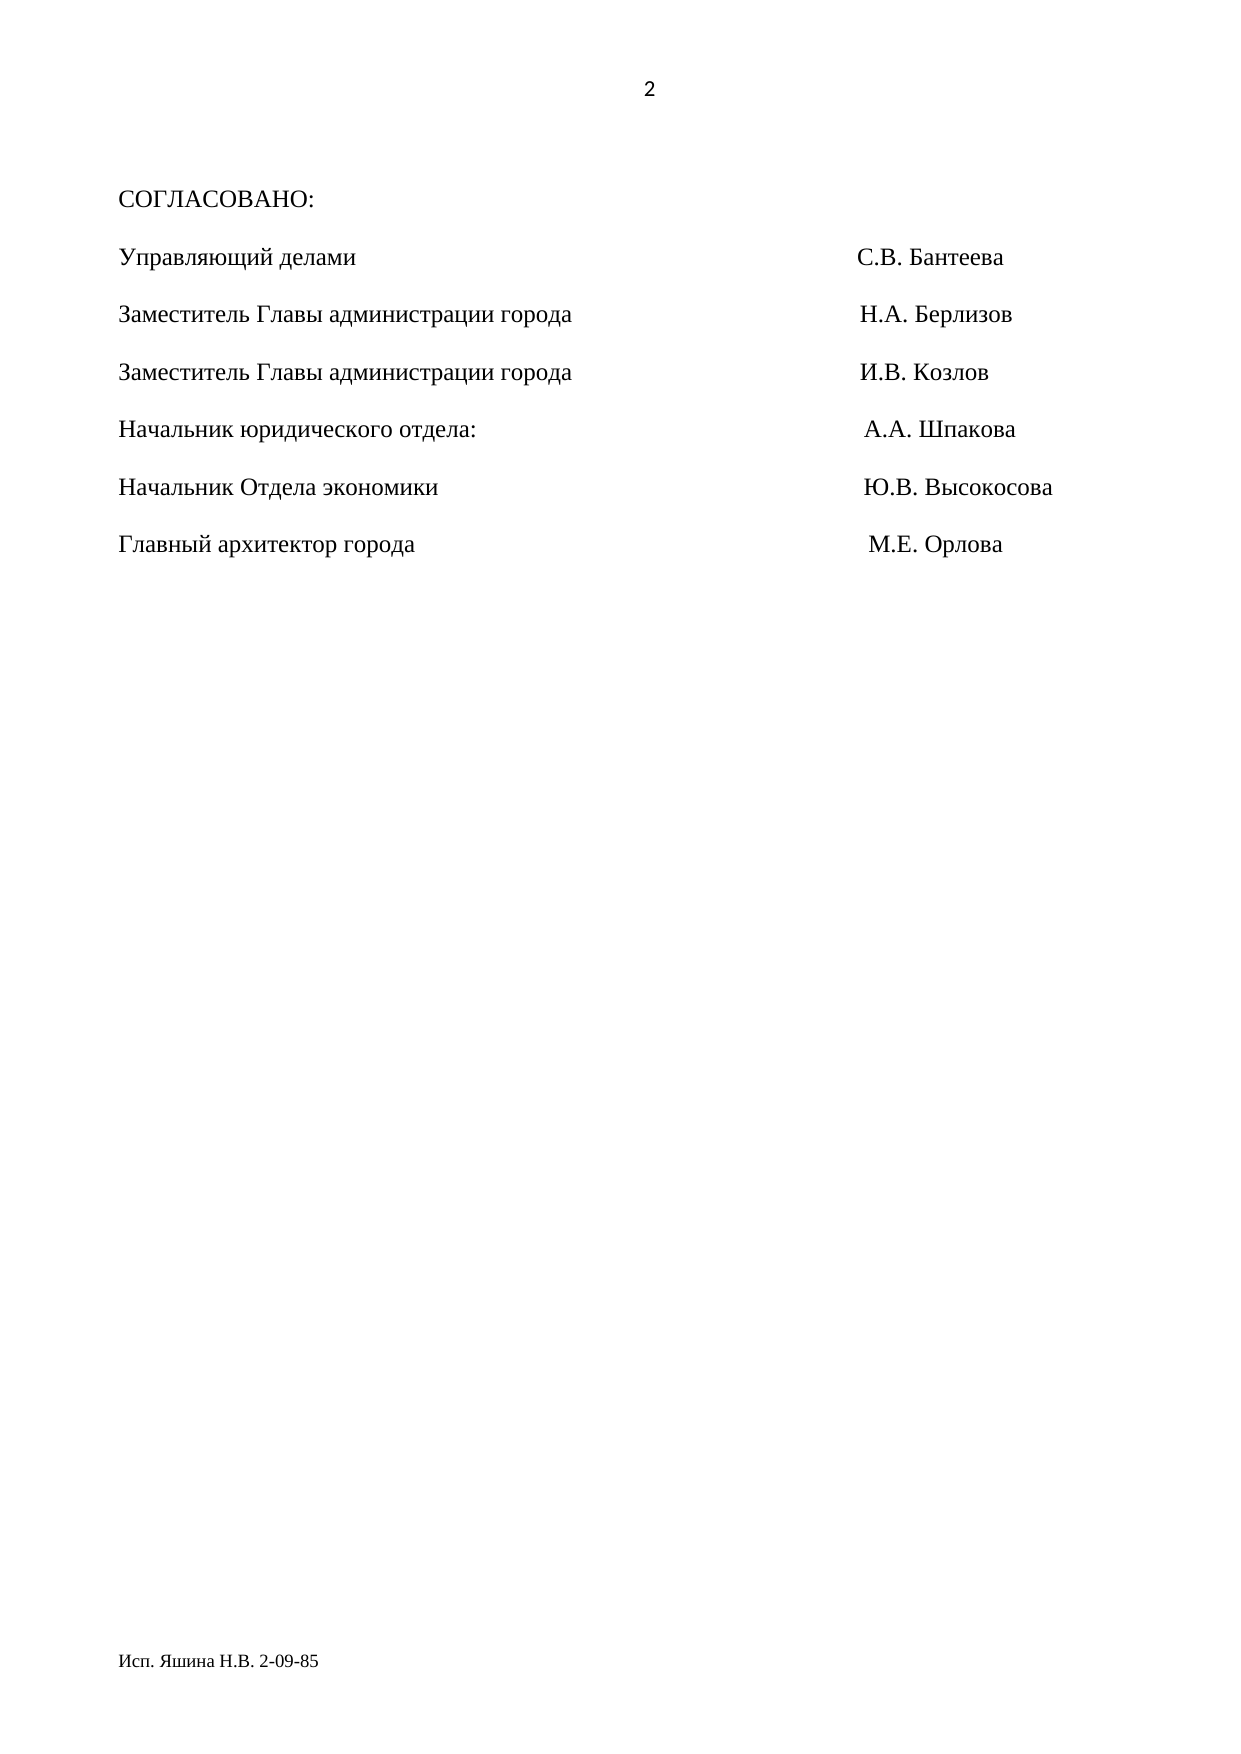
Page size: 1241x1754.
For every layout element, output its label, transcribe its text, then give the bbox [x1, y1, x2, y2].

text Заместитель Главы администрации города И.В. Козлов [118, 357, 1181, 385]
text Исп. Яшина Н.В. 2-09-85 [118, 1649, 1181, 1671]
text Главный архитектор города М.Е. Орлова [118, 529, 1181, 558]
text Начальник юридического отдела: А.А. Шпакова [118, 414, 1181, 443]
text Начальник Отдела экономики Ю.В. Высокосова [118, 472, 1181, 500]
text Управляющий делами С.В. Бантеева [118, 242, 1181, 270]
text Заместитель Главы администрации города Н.А. Берлизов [118, 299, 1181, 328]
text СОГЛАСОВАНО: [118, 184, 1181, 213]
